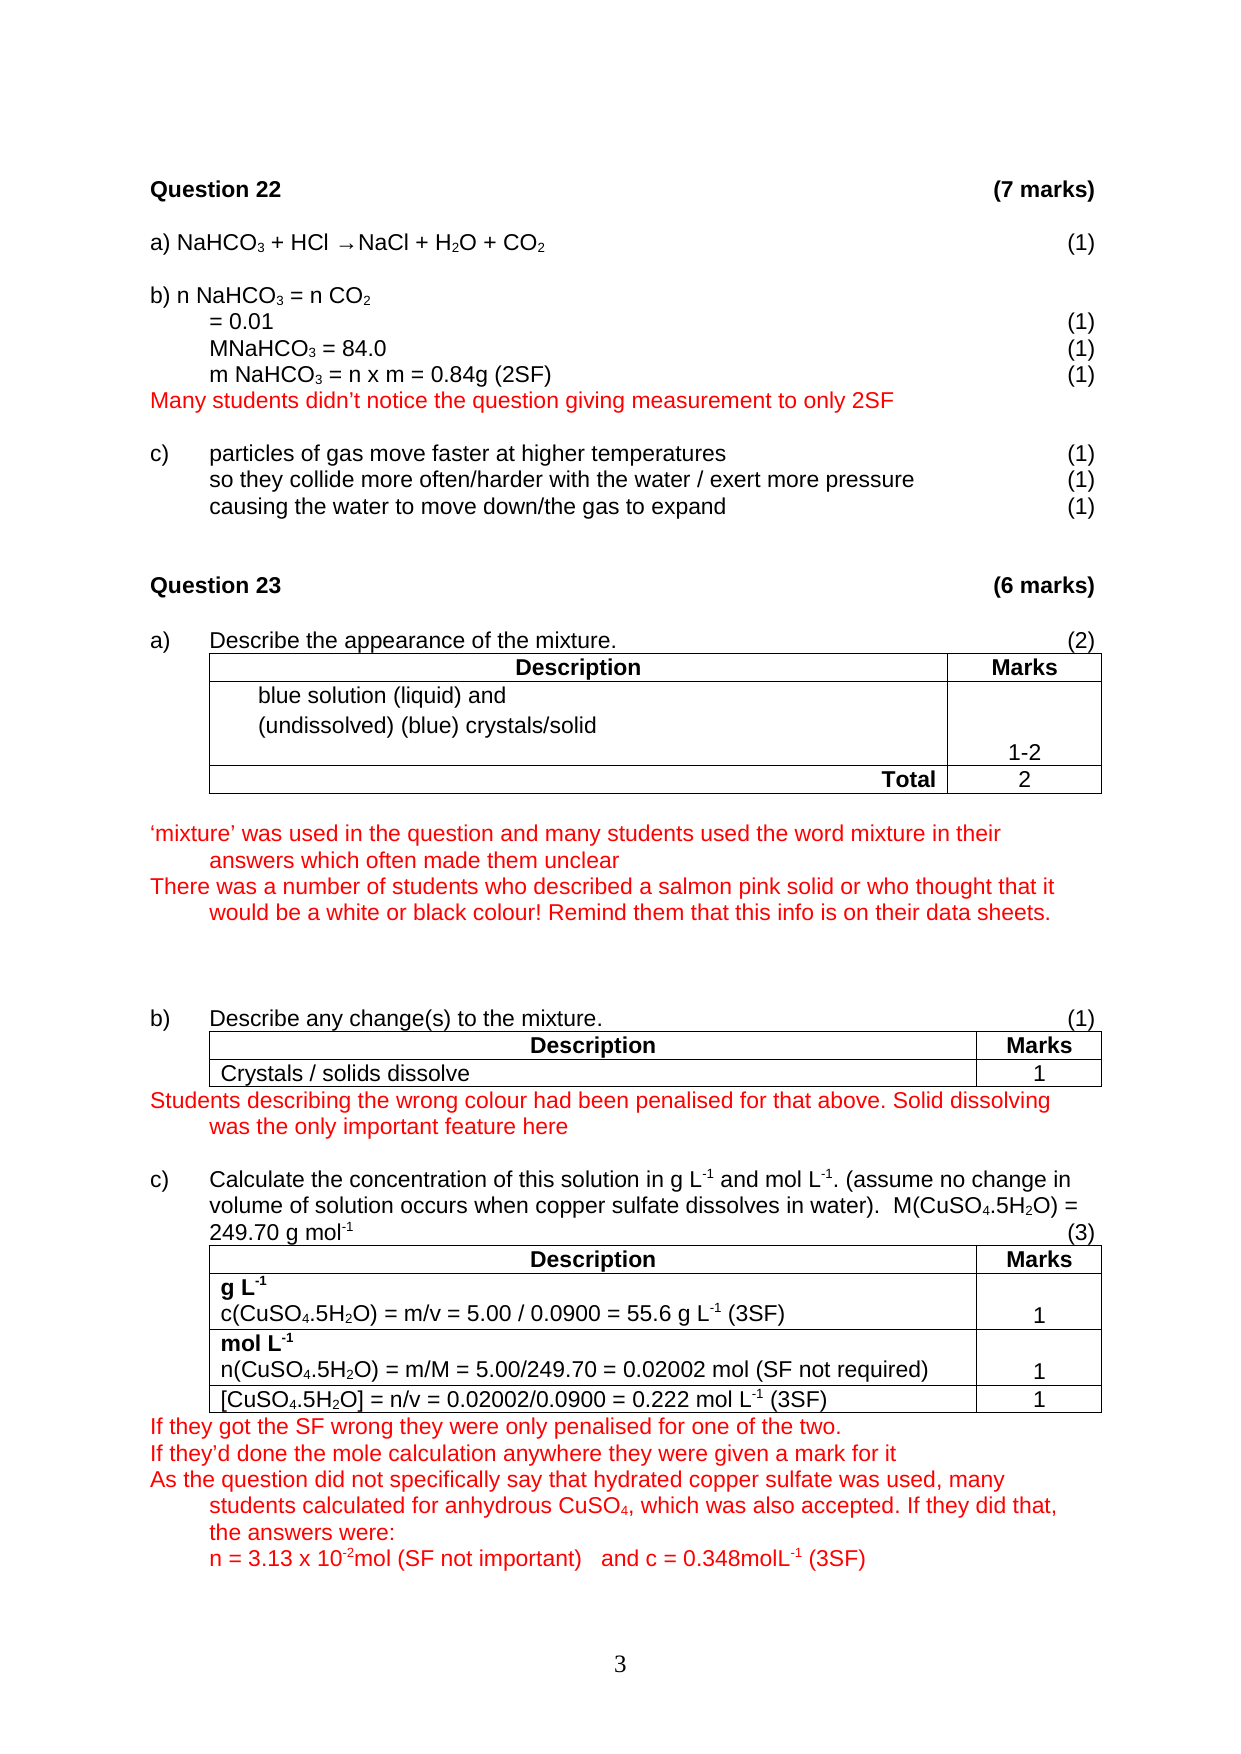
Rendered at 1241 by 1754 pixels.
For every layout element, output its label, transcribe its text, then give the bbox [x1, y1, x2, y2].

text so they collide more often/harder with the water / exert more pressure (1) [150, 466, 1090, 493]
text a) NaHCO3 + HCl →NaCl + H2O + CO2 (1) [150, 203, 1090, 255]
text There was a number of students who described a salmon pink solid or who thought that it would be a white or black colour! Remind them that this info is on their data sheets. [150, 873, 1090, 926]
table_header Marks [977, 1246, 1101, 1272]
text b) Describe any change(s) to the mixture. (1) [150, 1005, 1090, 1031]
text Question 23 (6 marks) [150, 572, 1090, 627]
text causing the water to move down/the gas to expand (1) [150, 493, 1090, 519]
table_cell [CuSO4.5H2O] = n/v = 0.02002/0.0900 = 0.222 mol L-1 (3SF) [210, 1386, 976, 1412]
table_cell Crystals / solids dissolve [210, 1060, 976, 1086]
text As the question did not specifically say that hydrated copper sulfate was used, many students calculated for anhydrous CuSO4, which was also accepted. If they did that, the answers were: [150, 1466, 1090, 1545]
table_header Description [210, 654, 947, 681]
text If they’d done the mole calculation anywhere they were given a mark for it [150, 1439, 1090, 1466]
table_header Description [210, 1246, 976, 1272]
text b) n NaHCO3 = n CO2 [150, 282, 1090, 308]
text Question 22 (7 marks) [150, 176, 1090, 203]
table_cell 1 [977, 1274, 1101, 1328]
table_cell blue solution (liquid) and (undissolved) (blue) crystals/solid [210, 682, 947, 765]
text n = 3.13 x 10-2mol (SF not important) and c = 0.348molL-1 (3SF) [150, 1545, 1090, 1571]
text c) particles of gas move faster at higher temperatures (1) [150, 440, 1090, 466]
text c) Calculate the concentration of this solution in g L-1 and mol L-1. (assume no change in volume of solution occurs when copper sulfate dissolves in water). M(CuSO4.5H2O) = 249.70 g mol-1 (3) [150, 1166, 1090, 1245]
table_cell 2 [948, 766, 1101, 793]
table_cell Total [210, 766, 947, 793]
text m NaHCO3 = n x m = 0.84g (2SF) (1) [150, 361, 1090, 387]
table_cell mol L-1 n(CuSO4.5H2O) = m/M = 5.00/249.70 = 0.02002 mol (SF not required) [210, 1330, 976, 1385]
text = 0.01 (1) [150, 308, 1090, 334]
text Students describing the wrong colour had been penalised for that above. Solid dissolving was the only important feature here [150, 1087, 1090, 1139]
table_cell 1-2 [948, 682, 1101, 765]
table_cell 1 [977, 1060, 1101, 1086]
table_cell 1 [977, 1386, 1101, 1412]
table_cell g L-1 c(CuSO4.5H2O) = m/v = 5.00 / 0.0900 = 55.6 g L-1 (3SF) [210, 1274, 976, 1328]
text MNaHCO3 = 84.0 (1) [150, 334, 1090, 361]
table_cell 1 [977, 1330, 1101, 1385]
table_header Marks [948, 654, 1101, 681]
text a) Describe the appearance of the mixture. (2) [150, 627, 1090, 653]
text Many students didn’t notice the question giving measurement to only 2SF [150, 387, 1090, 413]
text ‘mixture’ was used in the question and many students used the word mixture in their answers which often made them unclear [150, 820, 1090, 873]
text If they got the SF wrong they were only penalised for one of the two. [150, 1413, 1090, 1439]
table_header Marks [977, 1032, 1101, 1058]
table_header Description [210, 1032, 976, 1058]
